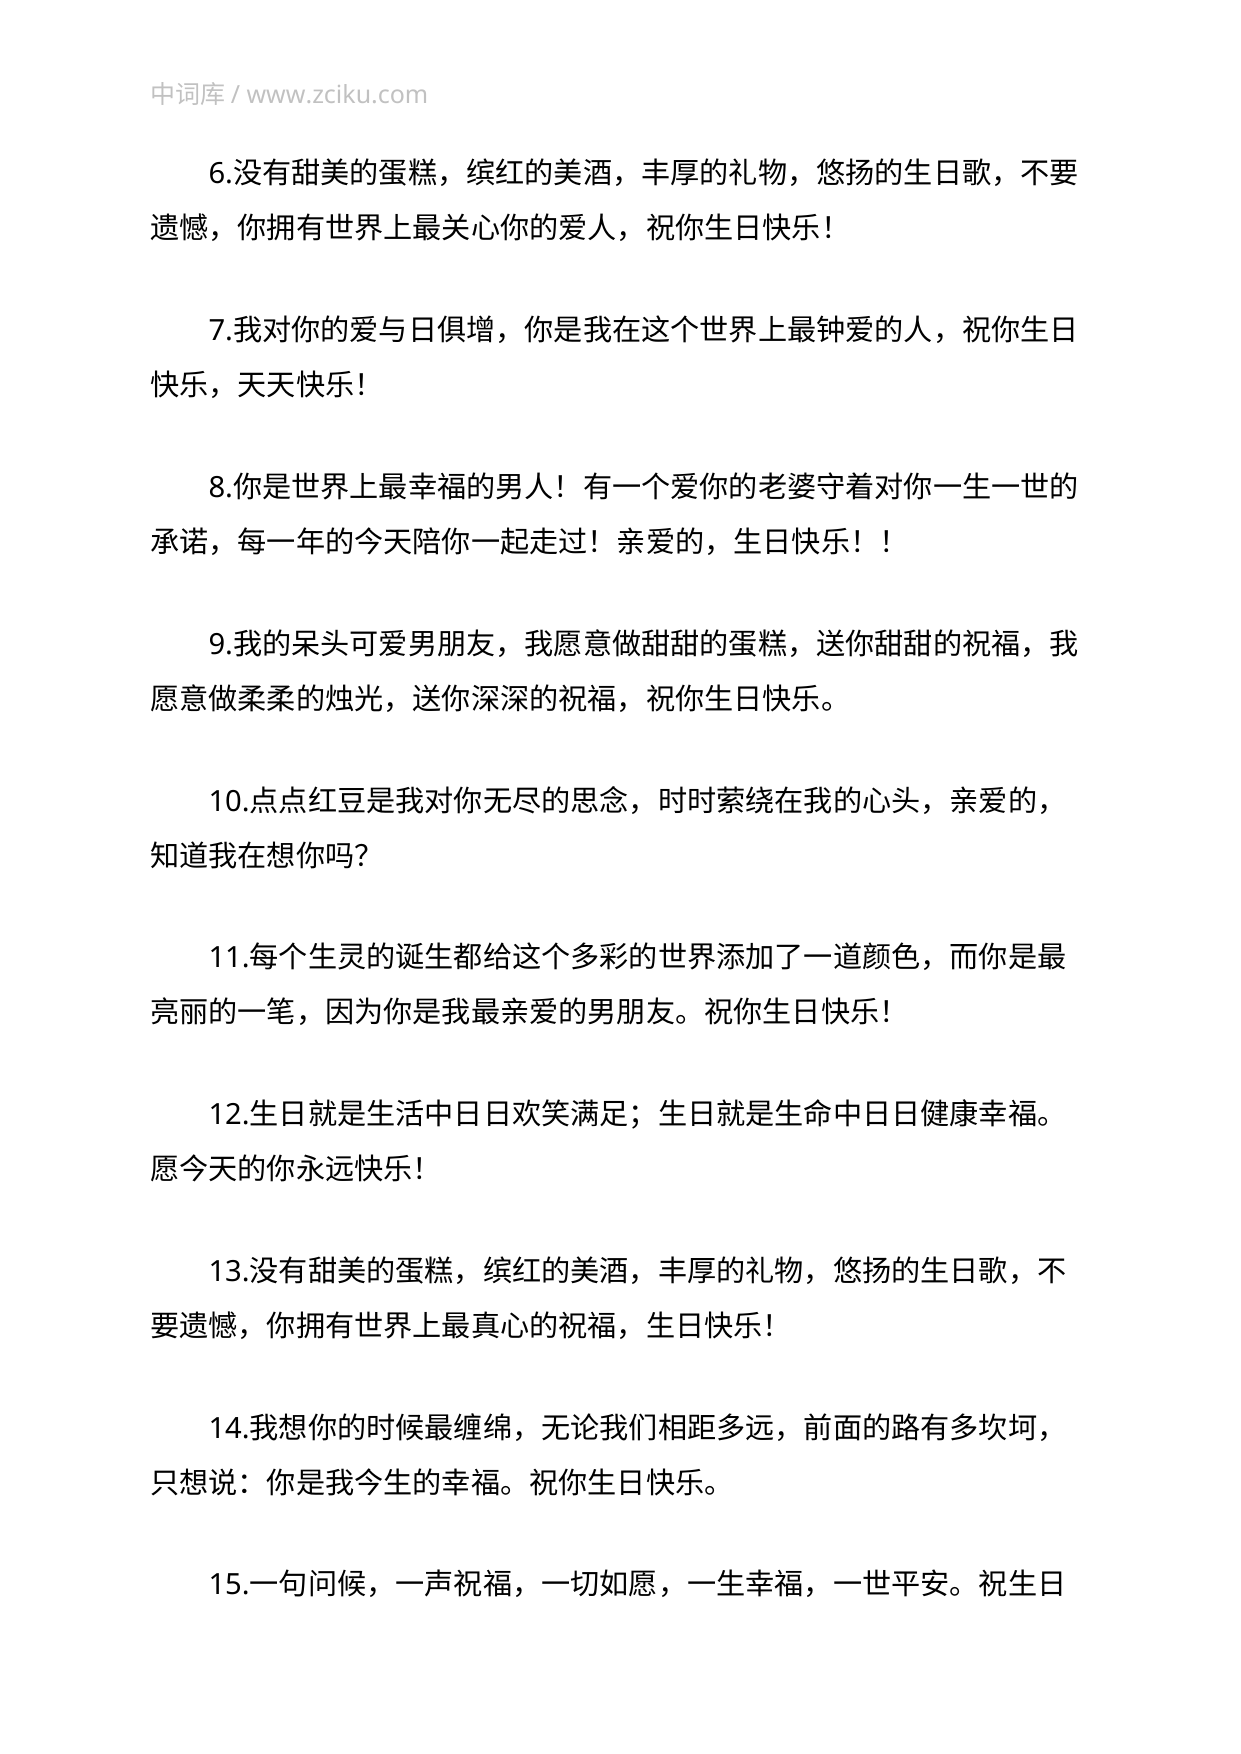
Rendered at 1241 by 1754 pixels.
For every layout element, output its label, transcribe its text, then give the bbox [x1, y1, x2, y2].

text 7.我对你的爱与日俱增，你是我在这个世界上最钟爱的人，祝你生日快乐，天天快乐！ [150, 307, 1090, 404]
text 9.我的呆头可爱男朋友，我愿意做甜甜的蛋糕，送你甜甜的祝福，我愿意做柔柔的烛光，送你深深的祝福，祝你生日快乐。 [150, 620, 1090, 718]
text 6.没有甜美的蛋糕，缤红的美酒，丰厚的礼物，悠扬的生日歌，不要遗憾，你拥有世界上最关心你的爱人，祝你生日快乐！ [150, 150, 1090, 247]
text 10.点点红豆是我对你无尽的思念，时时萦绕在我的心头，亲爱的，知道我在想你吗？ [150, 777, 1090, 874]
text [150, 1561, 1090, 1603]
text 12.生日就是生活中日日欢笑满足；生日就是生命中日日健康幸福。愿今天的你永远快乐！ [150, 1091, 1090, 1188]
text 14.我想你的时候最缠绵，无论我们相距多远，前面的路有多坎坷，只想说：你是我今生的幸福。祝你生日快乐。 [150, 1404, 1090, 1501]
text 13.没有甜美的蛋糕，缤红的美酒，丰厚的礼物，悠扬的生日歌，不要遗憾，你拥有世界上最真心的祝福，生日快乐！ [150, 1247, 1090, 1345]
text 11.每个生灵的诞生都给这个多彩的世界添加了一道颜色，而你是最亮丽的一笔，因为你是我最亲爱的男朋友。祝你生日快乐！ [150, 934, 1090, 1031]
text 8.你是世界上最幸福的男人！有一个爱你的老婆守着对你一生一世的承诺，每一年的今天陪你一起走过！亲爱的，生日快乐！！ [150, 463, 1090, 561]
